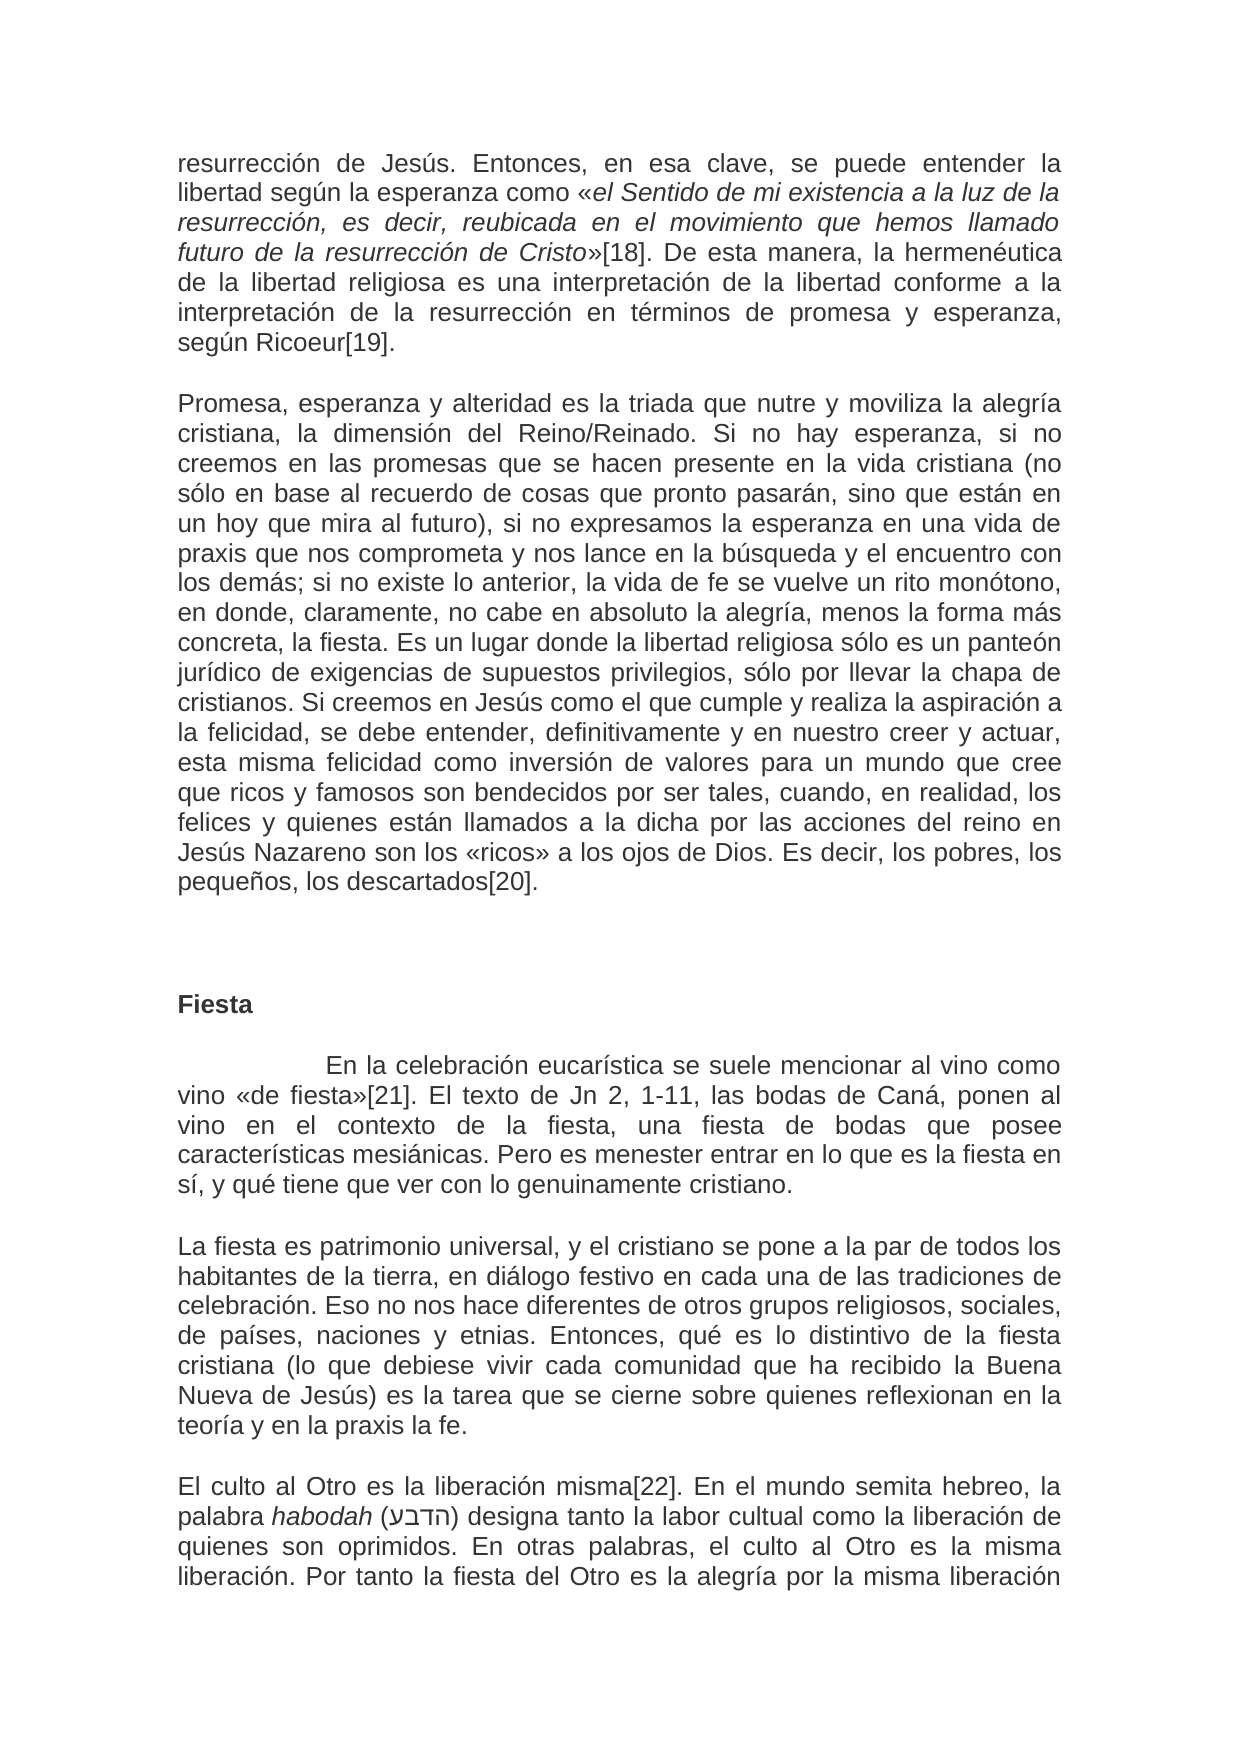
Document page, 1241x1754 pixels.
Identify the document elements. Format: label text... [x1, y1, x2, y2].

text En la celebración eucarística se suele mencionar al vino como vino «de fiesta»[21]. El texto de Jn 2, 1-11, las bodas de Caná, ponen al vino en el contexto de la fiesta, una fiesta de bodas que posee características mesiánicas. Pero es menester entrar en lo que es la fiesta en sí, y qué tiene que ver con lo genuinamente cristiano. [177, 1050, 1063, 1199]
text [177, 148, 1063, 357]
text Fiesta [177, 989, 1063, 1019]
text Promesa, esperanza y alteridad es la triada que nutre y moviliza la alegría cristiana, la dimensión del Reino/Reinado. Si no hay esperanza, si no creemos en las promesas que se hacen presente en la vida cristiana (no sólo en base al recuerdo de cosas que pronto pasarán, sino que están en un hoy que mira al futuro), si no expresamos la esperanza en una vida de praxis que nos comprometa y nos lance en la búsqueda y el encuentro con los demás; si no existe lo anterior, la vida de fe se vuelve un rito monótono, en donde, claramente, no cabe en absoluto la alegría, menos la forma más concreta, la fiesta. Es un lugar donde la libertad religiosa sólo es un panteón jurídico de exigencias de supuestos privilegios, sólo por llevar la chapa de cristianos. Si creemos en Jesús como el que cumple y realiza la aspiración a la felicidad, se debe entender, definitivamente y en nuestro creer y actuar, esta misma felicidad como inversión de valores para un mundo que cree que ricos y famosos son bendecidos por ser tales, cuando, en realidad, los felices y quienes están llamados a la dicha por las acciones del reino en Jesús Nazareno son los «ricos» a los ojos de Dios. Es decir, los pobres, los pequeños, los descartados[20]. [177, 388, 1063, 896]
text La fiesta es patrimonio universal, y el cristiano se pone a la par de todos los habitantes de la tierra, en diálogo festivo en cada una de las tradiciones de celebración. Eso no nos hace diferentes de otros grupos religiosos, sociales, de países, naciones y etnias. Entonces, qué es lo distintivo de la fiesta cristiana (lo que debiese vivir cada comunidad que ha recibido la Buena Nueva de Jesús) es la tarea que se cierne sobre quienes reflexionan en la teoría y en la praxis la fe. [177, 1231, 1063, 1440]
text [177, 1471, 1063, 1591]
